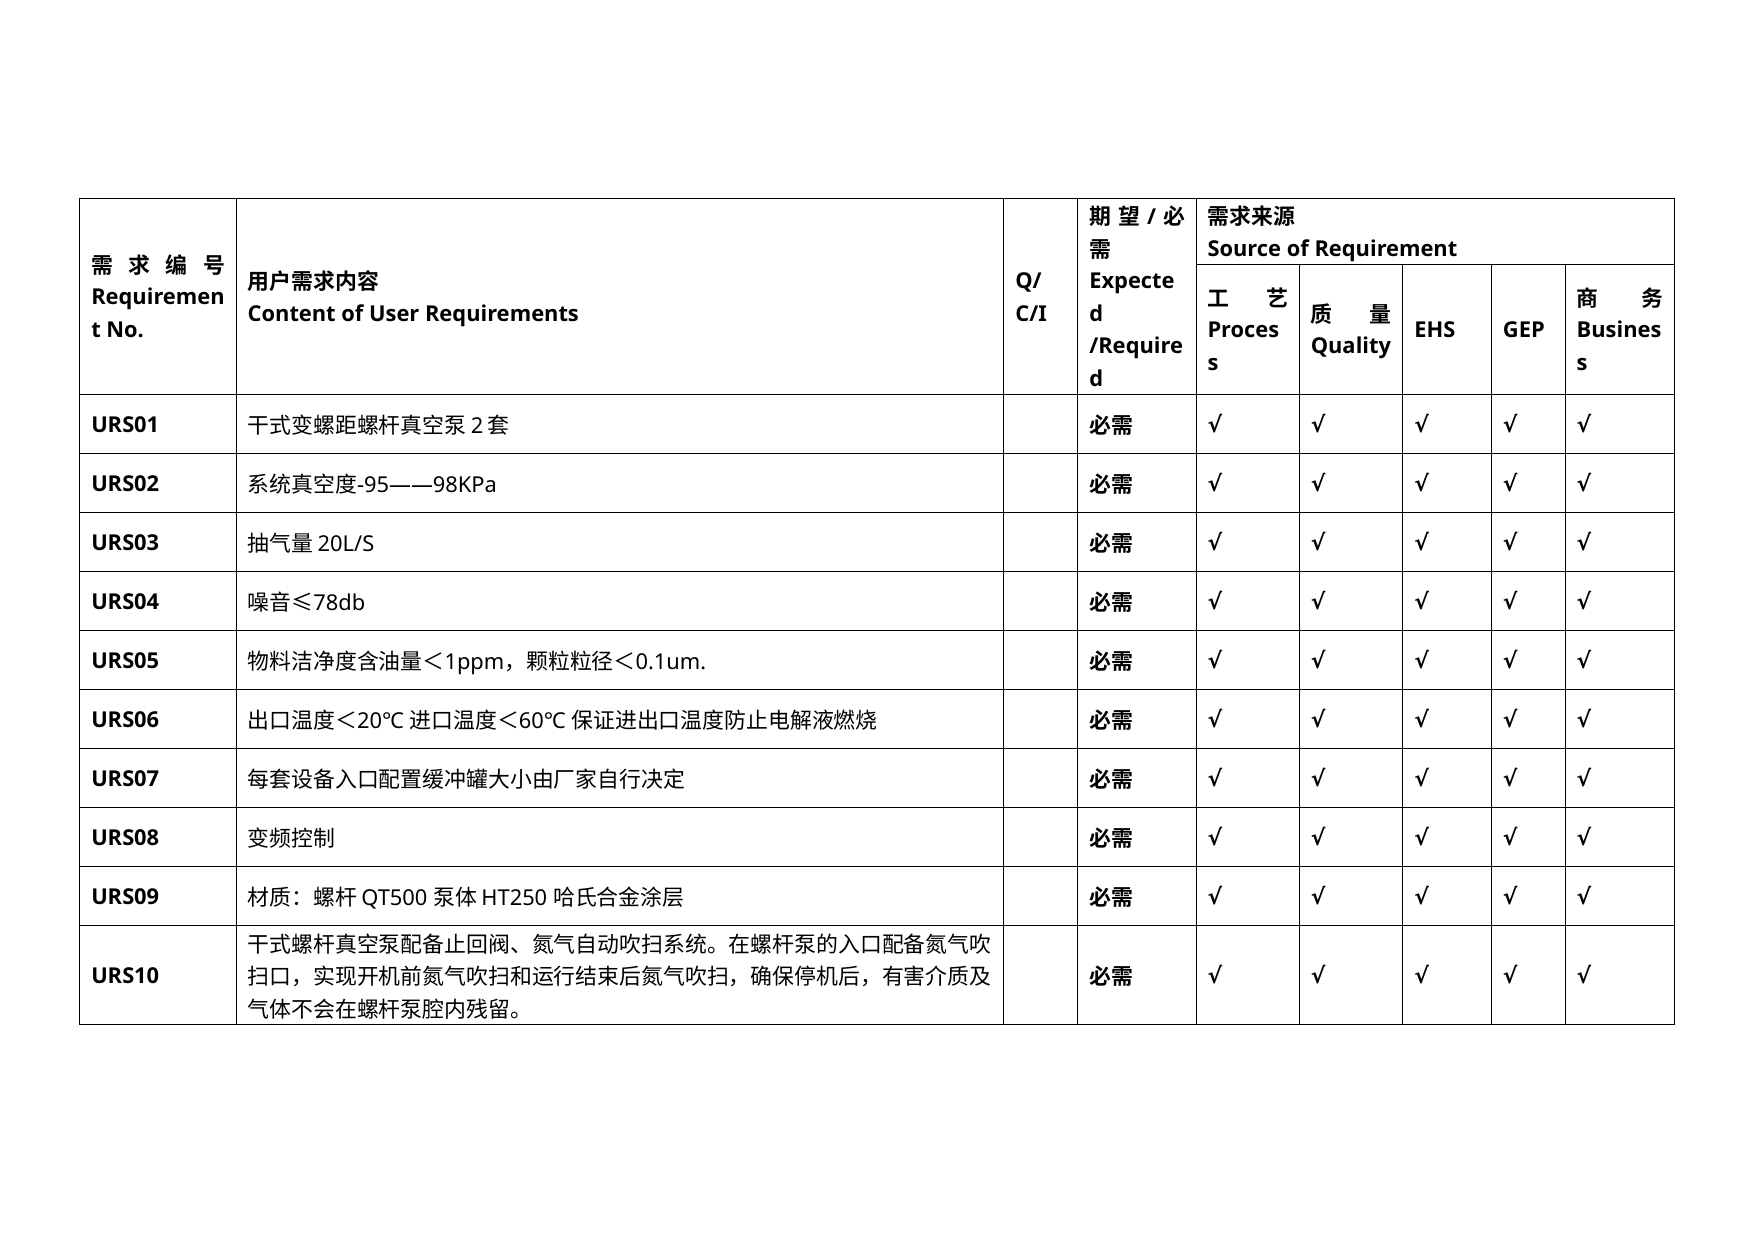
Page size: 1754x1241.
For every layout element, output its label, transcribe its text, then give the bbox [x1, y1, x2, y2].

table_cell √ [1403, 690, 1491, 748]
table_cell √ [1197, 926, 1299, 1024]
table_cell 必需 [1078, 572, 1196, 630]
table_cell [1004, 690, 1077, 748]
table_cell √ [1492, 631, 1565, 689]
table_cell √ [1300, 926, 1402, 1024]
table_cell √ [1403, 926, 1491, 1024]
table_cell √ [1492, 808, 1565, 866]
table_cell √ [1566, 808, 1674, 866]
table_cell √ [1492, 690, 1565, 748]
table_cell 干式变螺距螺杆真空泵2套 [237, 395, 1003, 453]
table_cell [1004, 454, 1077, 512]
table_header 需求来源 Source of Requirement [1197, 199, 1674, 264]
table_cell √ [1492, 867, 1565, 925]
table_cell 物料洁净度含油量＜1ppm，颗粒粒径＜0.1um. [237, 631, 1003, 689]
table_cell √ [1197, 690, 1299, 748]
table_cell 每套设备入口配置缓冲罐大小由厂家自行决定 [237, 749, 1003, 807]
table_header Q/C/I [1004, 199, 1077, 394]
table_cell √ [1197, 395, 1299, 453]
table_cell √ [1566, 513, 1674, 571]
table_cell 干式螺杆真空泵配备止回阀、氮气自动吹扫系统。在螺杆泵的入口配备氮气吹扫口，实现开机前氮气吹扫和运行结束后氮气吹扫，确保停机后，有害介质及气体不会在螺杆泵腔内残留。 [237, 926, 1003, 1024]
table_cell 必需 [1078, 808, 1196, 866]
table_cell [1004, 808, 1077, 866]
table_cell 必需 [1078, 631, 1196, 689]
table_cell √ [1300, 808, 1402, 866]
table_header 需求编号Requirement No. [80, 199, 236, 394]
table_cell √ [1566, 749, 1674, 807]
table_cell √ [1197, 454, 1299, 512]
table_cell 工艺Process [1197, 265, 1299, 394]
table_cell √ [1403, 454, 1491, 512]
table_cell URS08 [80, 808, 236, 866]
table_cell √ [1492, 395, 1565, 453]
table_cell √ [1300, 454, 1402, 512]
table_cell URS06 [80, 690, 236, 748]
table_cell √ [1566, 395, 1674, 453]
table_cell 必需 [1078, 513, 1196, 571]
table_cell √ [1492, 572, 1565, 630]
table_cell √ [1492, 513, 1565, 571]
table_cell URS09 [80, 867, 236, 925]
table_cell 噪音≤78db [237, 572, 1003, 630]
table_cell 变频控制 [237, 808, 1003, 866]
table_cell √ [1403, 395, 1491, 453]
table_cell √ [1492, 926, 1565, 1024]
table_cell [1004, 749, 1077, 807]
table_cell √ [1566, 454, 1674, 512]
table_cell [1004, 631, 1077, 689]
table_cell 材质：螺杆QT500 泵体HT250 哈氏合金涂层 [237, 867, 1003, 925]
table_cell 必需 [1078, 867, 1196, 925]
table_cell √ [1300, 631, 1402, 689]
table_cell √ [1197, 749, 1299, 807]
table_cell √ [1403, 867, 1491, 925]
table_cell √ [1300, 572, 1402, 630]
table_cell √ [1403, 808, 1491, 866]
table_cell √ [1403, 631, 1491, 689]
table_cell √ [1492, 454, 1565, 512]
table_cell √ [1197, 867, 1299, 925]
table_header 期望/必需Expected /Required [1078, 199, 1196, 394]
table_cell √ [1566, 926, 1674, 1024]
table_cell √ [1300, 690, 1402, 748]
table_header 用户需求内容 Content of User Requirements [237, 199, 1003, 394]
table_cell √ [1197, 513, 1299, 571]
table_cell √ [1566, 867, 1674, 925]
table_cell √ [1403, 572, 1491, 630]
table_cell 必需 [1078, 395, 1196, 453]
table_cell 系统真空度-95——98KPa [237, 454, 1003, 512]
table_cell 必需 [1078, 749, 1196, 807]
table_cell 必需 [1078, 926, 1196, 1024]
table_cell [1004, 572, 1077, 630]
table_cell 必需 [1078, 454, 1196, 512]
table_cell EHS [1403, 265, 1491, 394]
table_cell √ [1197, 631, 1299, 689]
table_cell URS04 [80, 572, 236, 630]
table_cell 必需 [1078, 690, 1196, 748]
table_cell √ [1197, 572, 1299, 630]
table_cell [1004, 513, 1077, 571]
table_cell √ [1300, 513, 1402, 571]
table_cell 商务Business [1566, 265, 1674, 394]
table_cell √ [1300, 867, 1402, 925]
table_cell 出口温度＜20℃ 进口温度＜60℃ 保证进出口温度防止电解液燃烧 [237, 690, 1003, 748]
table_cell URS01 [80, 395, 236, 453]
table_cell √ [1300, 749, 1402, 807]
table_cell 抽气量20L/S [237, 513, 1003, 571]
table_cell √ [1403, 749, 1491, 807]
table_cell √ [1566, 572, 1674, 630]
table_cell GEP [1492, 265, 1565, 394]
table_cell √ [1566, 690, 1674, 748]
table_cell URS10 [80, 926, 236, 1024]
table_cell URS05 [80, 631, 236, 689]
table_cell 质量Quality [1300, 265, 1402, 394]
table_cell URS07 [80, 749, 236, 807]
table_cell √ [1300, 395, 1402, 453]
table_cell √ [1492, 749, 1565, 807]
table_cell √ [1566, 631, 1674, 689]
table_cell √ [1403, 513, 1491, 571]
table_cell [1004, 926, 1077, 1024]
table_cell URS03 [80, 513, 236, 571]
table_cell √ [1197, 808, 1299, 866]
table_cell URS02 [80, 454, 236, 512]
table_cell [1004, 395, 1077, 453]
table_cell [1004, 867, 1077, 925]
